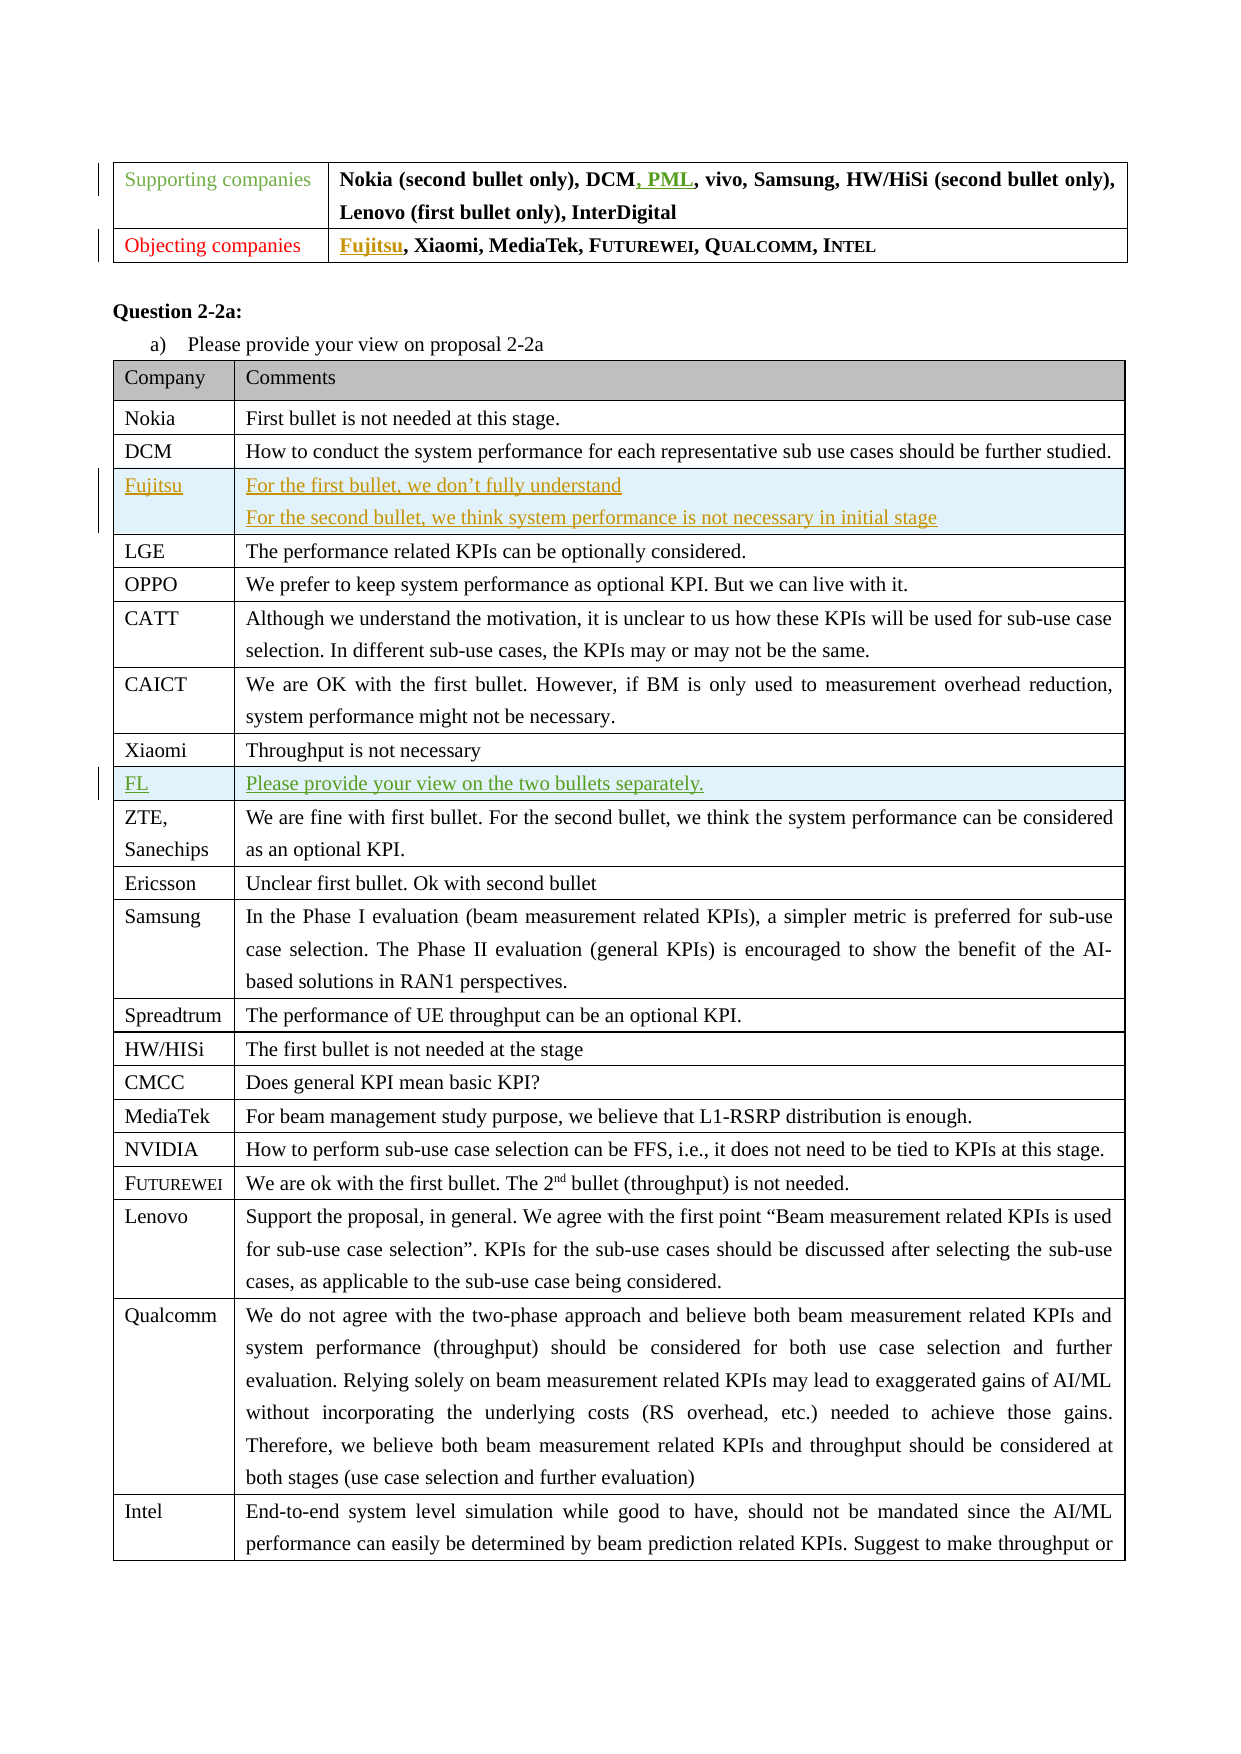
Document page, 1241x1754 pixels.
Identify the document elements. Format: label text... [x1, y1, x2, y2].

list Please provide your view on proposal 2-2a [150, 328, 1128, 360]
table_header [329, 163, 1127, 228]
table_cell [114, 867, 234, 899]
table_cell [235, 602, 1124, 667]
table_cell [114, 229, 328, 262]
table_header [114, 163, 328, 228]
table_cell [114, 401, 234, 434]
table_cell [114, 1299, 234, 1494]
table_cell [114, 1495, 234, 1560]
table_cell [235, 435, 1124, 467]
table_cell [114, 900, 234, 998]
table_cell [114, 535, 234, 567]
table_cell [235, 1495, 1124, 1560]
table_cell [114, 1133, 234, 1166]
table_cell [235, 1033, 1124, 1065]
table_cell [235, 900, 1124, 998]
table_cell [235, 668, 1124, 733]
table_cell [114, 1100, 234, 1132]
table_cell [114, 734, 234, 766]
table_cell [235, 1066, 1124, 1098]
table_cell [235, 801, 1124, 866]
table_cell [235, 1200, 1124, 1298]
text Question 2-2a: [112, 295, 1128, 328]
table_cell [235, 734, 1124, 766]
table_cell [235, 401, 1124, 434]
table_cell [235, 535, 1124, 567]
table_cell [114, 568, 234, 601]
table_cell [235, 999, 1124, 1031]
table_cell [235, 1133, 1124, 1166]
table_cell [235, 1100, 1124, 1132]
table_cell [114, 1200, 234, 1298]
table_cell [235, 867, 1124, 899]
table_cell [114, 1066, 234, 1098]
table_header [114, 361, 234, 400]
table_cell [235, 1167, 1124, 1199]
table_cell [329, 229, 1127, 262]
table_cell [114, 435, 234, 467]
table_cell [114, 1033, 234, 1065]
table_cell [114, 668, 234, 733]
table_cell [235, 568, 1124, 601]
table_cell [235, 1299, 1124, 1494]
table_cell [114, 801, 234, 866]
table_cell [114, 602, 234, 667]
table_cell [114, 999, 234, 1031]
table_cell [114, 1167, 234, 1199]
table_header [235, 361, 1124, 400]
